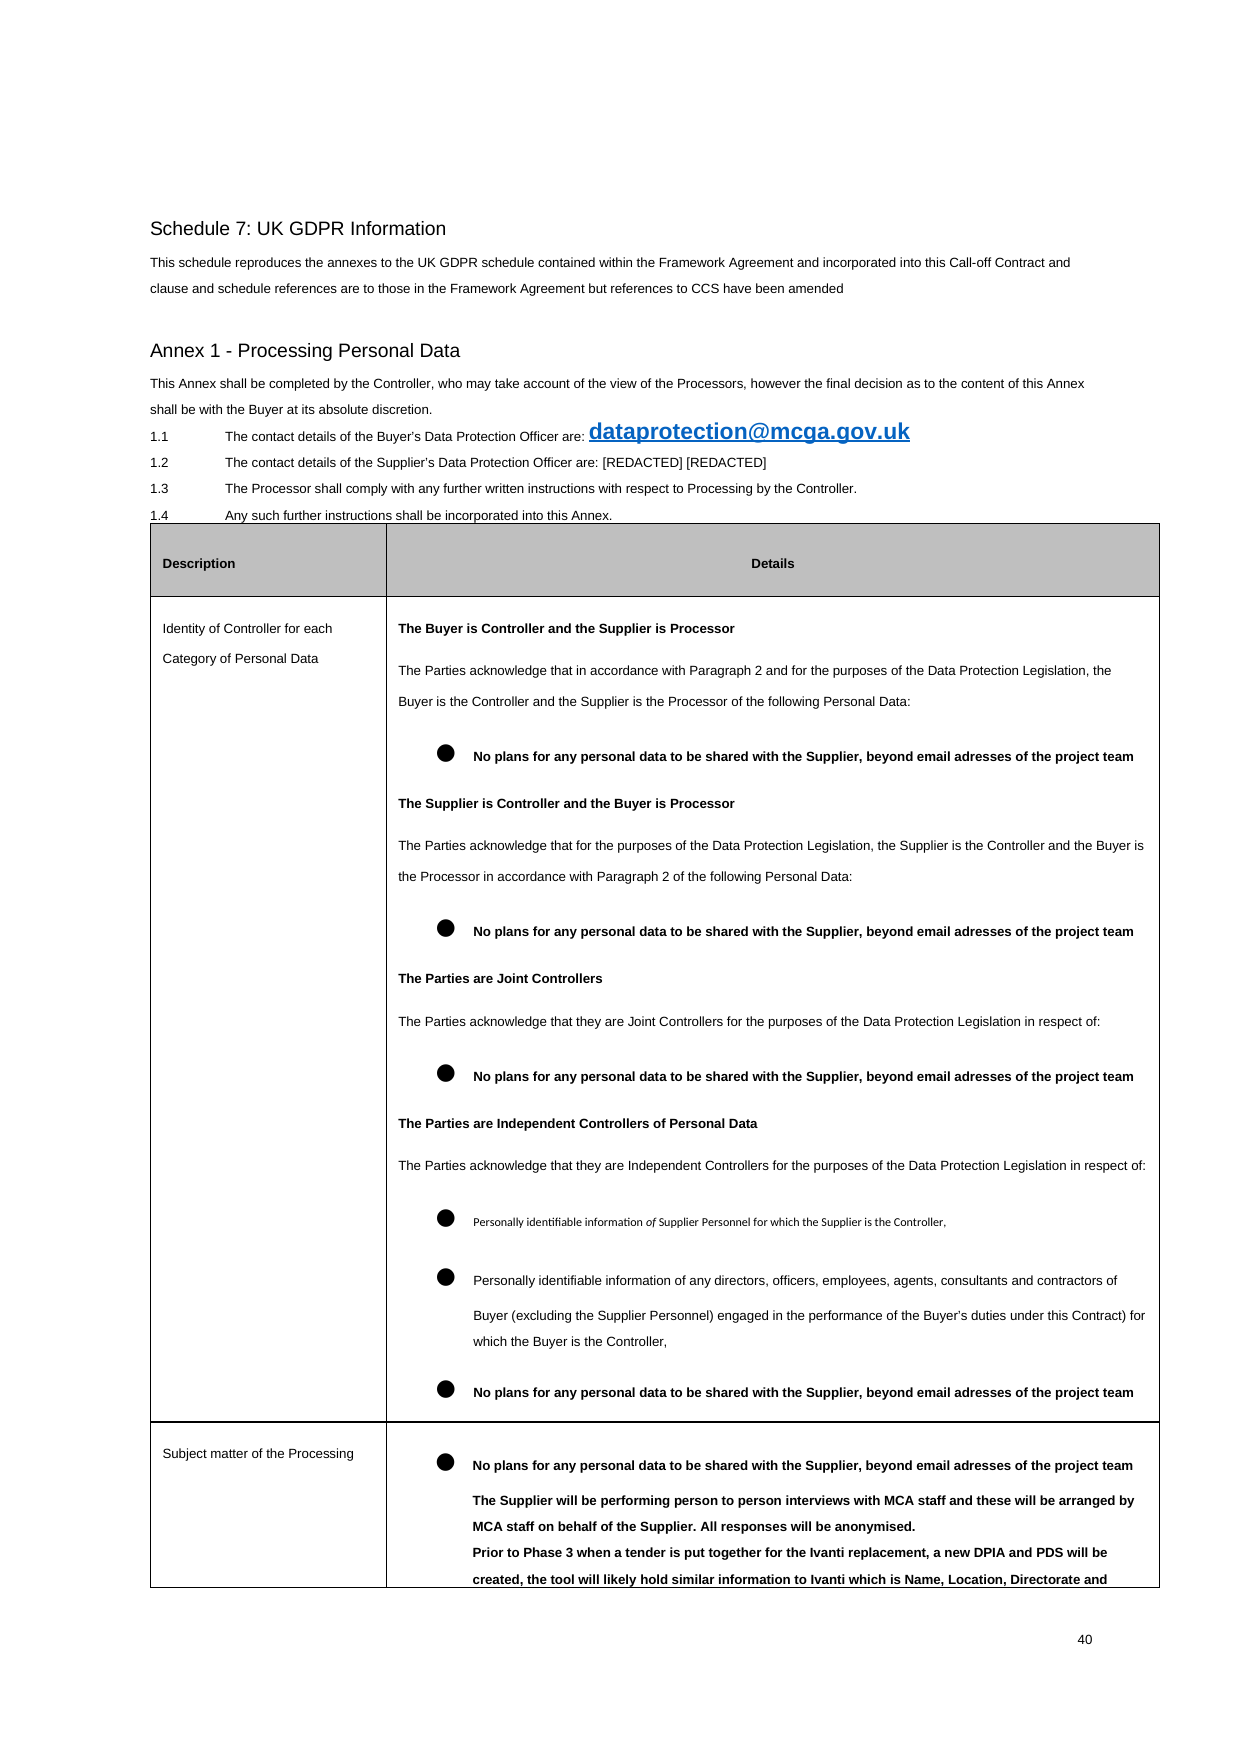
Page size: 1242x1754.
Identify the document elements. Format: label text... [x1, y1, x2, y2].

subtitle Annex 1 - Processing Personal Data [150, 323, 1092, 361]
text This schedule reproduces the annexes to the UK GDPR schedule contained within the Framework Agreement and incorporated into this Call-off Contract and clause and schedule references are to those in the Framework Agreement but references to CCS have been amended [150, 244, 1092, 296]
table_cell Subject matter of the Processing [151, 1423, 386, 1587]
table_header Description [151, 524, 386, 596]
table_cell Identity of Controller for each Category of Personal Data [151, 597, 386, 1421]
text 1.2 The contact details of the Supplier’s Data Protection Officer are: [REDACTED] [REDACTED] [150, 444, 1092, 470]
table_header Details [387, 524, 1159, 596]
list The contact details of the Buyer’s Data Protection Officer are: dataprotection@mcga.gov.uk [150, 418, 1092, 444]
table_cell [387, 1423, 1159, 1587]
table_cell The Buyer is Controller and the Supplier is Processor The Parties acknowledge that in accordance with Paragraph 2 and for the purposes of the Data Protection Legislation, the Buyer is the Controller and the Supplier is the Processor of the following Personal Data: No plans for any personal data to be shared with the Supplier, beyond email adresses of the project team The Supplier is Controller and the Buyer is Processor The Parties acknowledge that for the purposes of the Data Protection Legislation, the Supplier is the Controller and the Buyer is the Processor in accordance with Paragraph 2 of the following Personal Data: No plans for any personal data to be shared with the Supplier, beyond email adresses of the project team The Parties are Joint Controllers The Parties acknowledge that they are Joint Controllers for the purposes of the Data Protection Legislation in respect of: No plans for any personal data to be shared with the Supplier, beyond email adresses of the project team The Parties are Independent Controllers of Personal Data The Parties acknowledge that they are Independent Controllers for the purposes of the Data Protection Legislation in respect of: Personally identifiable information of Supplier Personnel for which the Supplier is the Controller, Personally identifiable information of any directors, officers, employees, agents, consultants and contractors of Buyer (excluding the Supplier Personnel) engaged in the performance of the Buyer’s duties under this Contract) for which the Buyer is the Controller, No plans for any personal data to be shared with the Supplier, beyond email adresses of the project team [387, 597, 1159, 1421]
text 1.4 Any such further instructions shall be incorporated into this Annex. [150, 497, 1092, 523]
text This Annex shall be completed by the Controller, who may take account of the view of the Processors, however the final decision as to the content of this Annex shall be with the Buyer at its absolute discretion. [150, 365, 1092, 418]
subtitle Schedule 7: UK GDPR Information [150, 201, 1092, 240]
text 1.3 The Processor shall comply with any further written instructions with respect to Processing by the Controller. [150, 470, 1092, 497]
